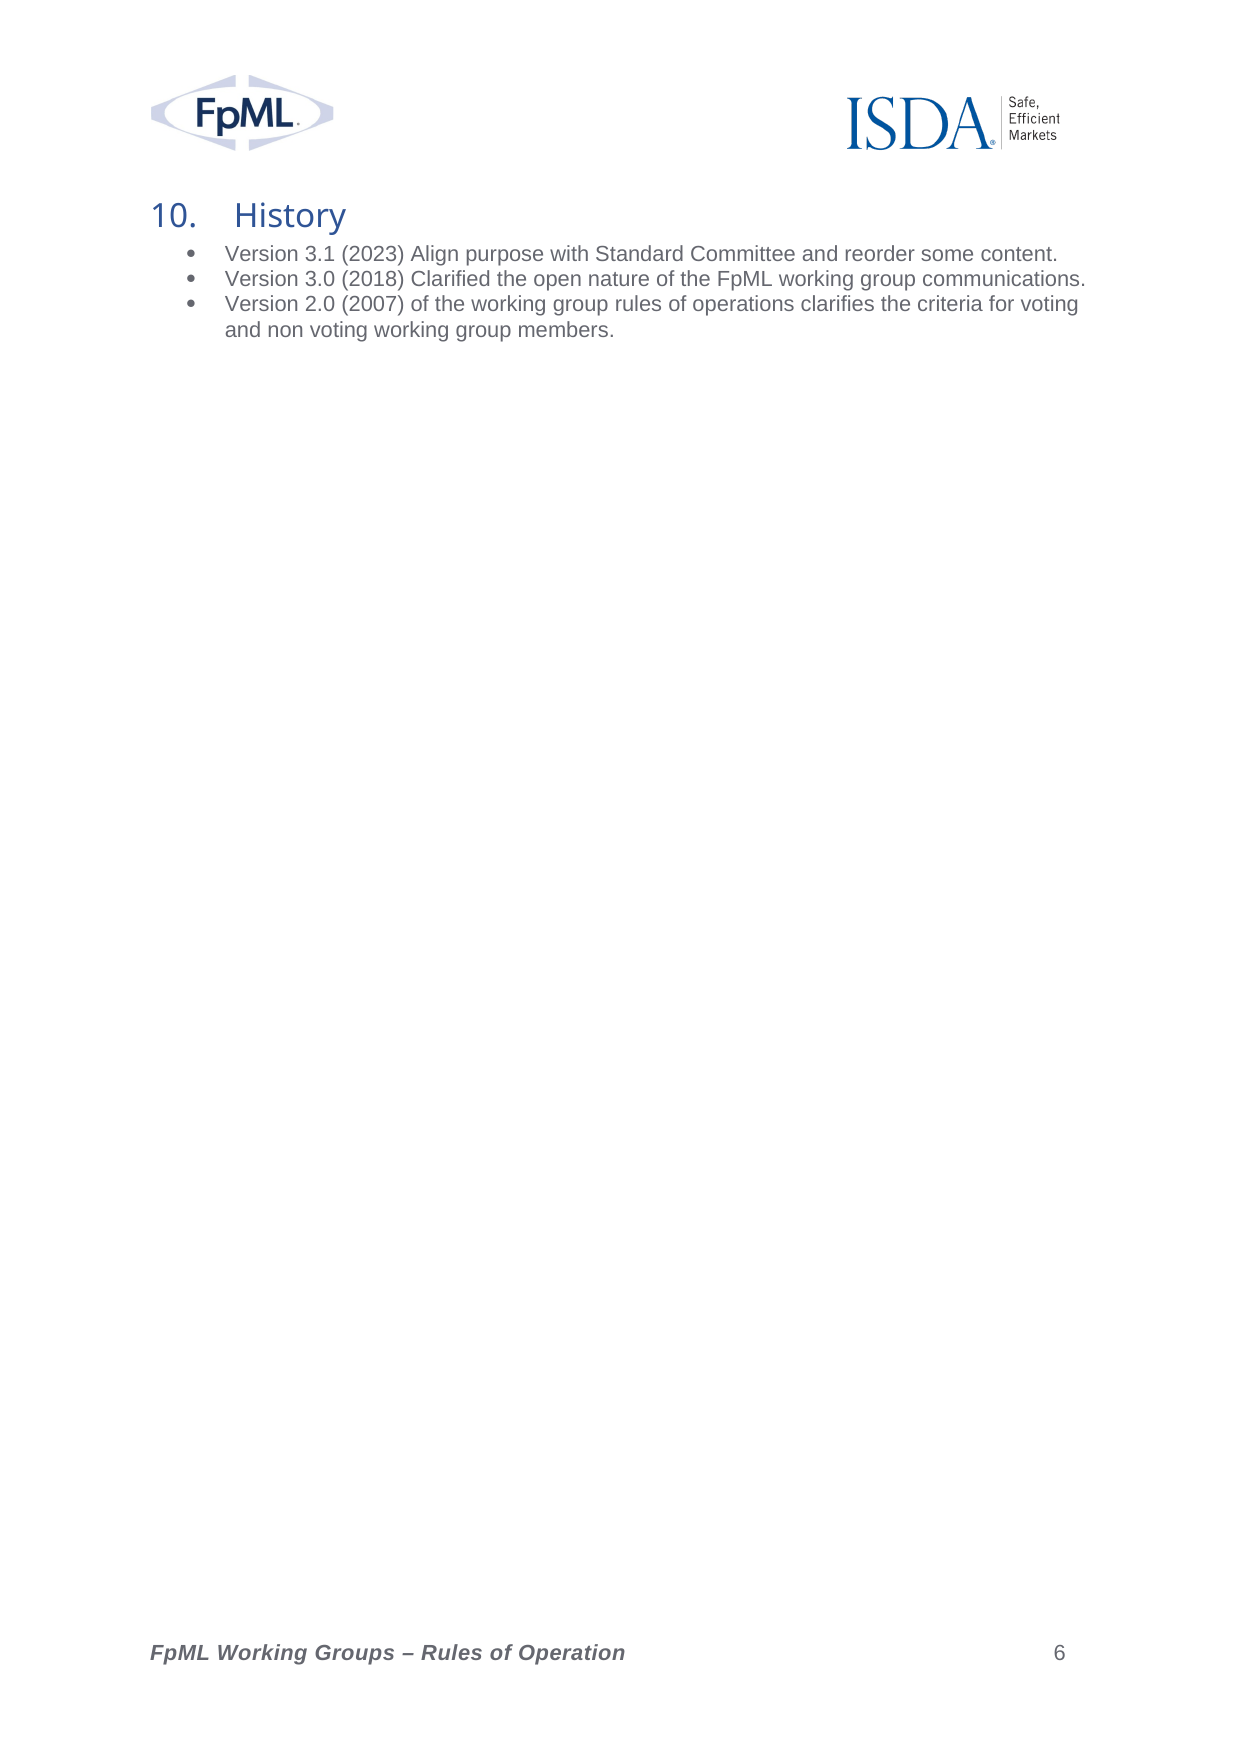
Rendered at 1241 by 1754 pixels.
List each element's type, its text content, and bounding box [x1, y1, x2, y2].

list Version 2.0 (2007) of the working group rules of operations clarifies the criteria for voting and non voting working group members. [187, 291, 1090, 342]
list Version 3.1 (2023) Align purpose with Standard Committee and reorder some content. [187, 241, 1090, 266]
picture [150, 75, 334, 151]
subtitle History [150, 191, 1090, 237]
picture [847, 94, 1060, 151]
list Version 3.0 (2018) Clarified the open nature of the FpML working group communications. [187, 266, 1090, 291]
